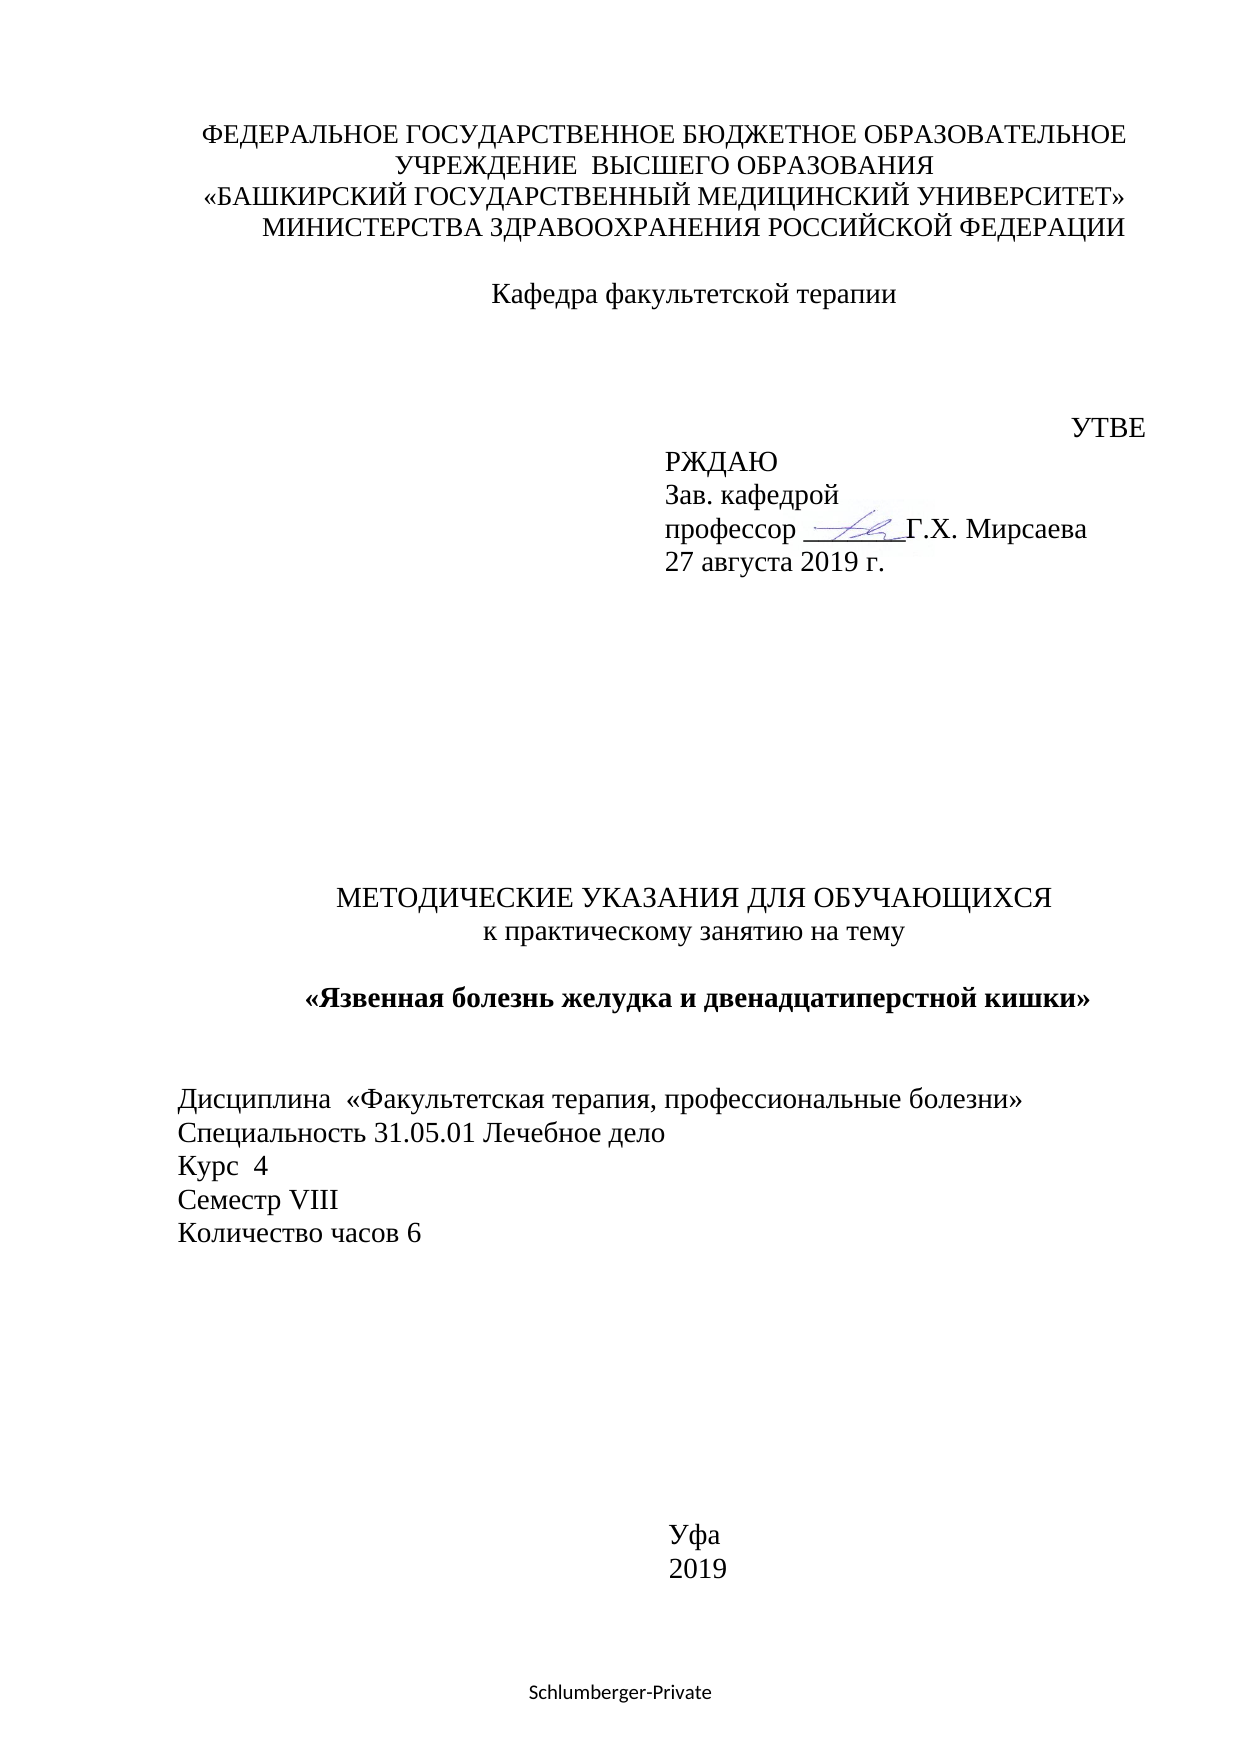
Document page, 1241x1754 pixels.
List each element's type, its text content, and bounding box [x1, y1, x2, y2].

text Зав. кафедрой [664, 477, 1152, 511]
text Семестр VIII [177, 1182, 1152, 1215]
text Уфа [236, 1517, 1152, 1551]
text ФЕДЕРАЛЬНОЕ ГОСУДАРСТВЕННОЕ БЮДЖЕТНОЕ ОБРАЗОВАТЕЛЬНОЕ УЧРЕЖДЕНИЕ ВЫСШЕГО ОБРАЗОВАНИЯ [177, 118, 1152, 180]
text «Язвенная болезнь желудка и двенадцатиперстной кишки» [177, 981, 1152, 1014]
text Специальность 31.05.01 Лечебное дело [177, 1115, 1152, 1148]
text УТВЕРЖДАЮ [664, 410, 1152, 477]
text Кафедра факультетской терапии [236, 276, 1152, 310]
text 2019 [236, 1551, 1152, 1584]
text МЕТОДИЧЕСКИЕ УКАЗАНИЯ ДЛЯ ОБУЧАЮЩИХСЯ [236, 880, 1152, 913]
text Курс 4 [177, 1148, 1152, 1182]
text МИНИСТЕРСТВА ЗДРАВООХРАНЕНИЯ РОССИЙСКОЙ ФЕДЕРАЦИИ [236, 212, 1152, 243]
text 27 августа 2019 г. [664, 544, 1152, 578]
text Дисциплина «Факультетская терапия, профессиональные болезни» [177, 1081, 1152, 1115]
subtitle «БАШКИРСКИЙ ГОСУДАРСТВЕННЫЙ МЕДИЦИНСКИЙ УНИВЕРСИТЕТ» [177, 180, 1152, 212]
text к практическому занятию на тему [236, 913, 1152, 947]
text Количество часов 6 [177, 1215, 1152, 1249]
text профессор _______Г.Х. Мирсаева [664, 511, 1152, 544]
